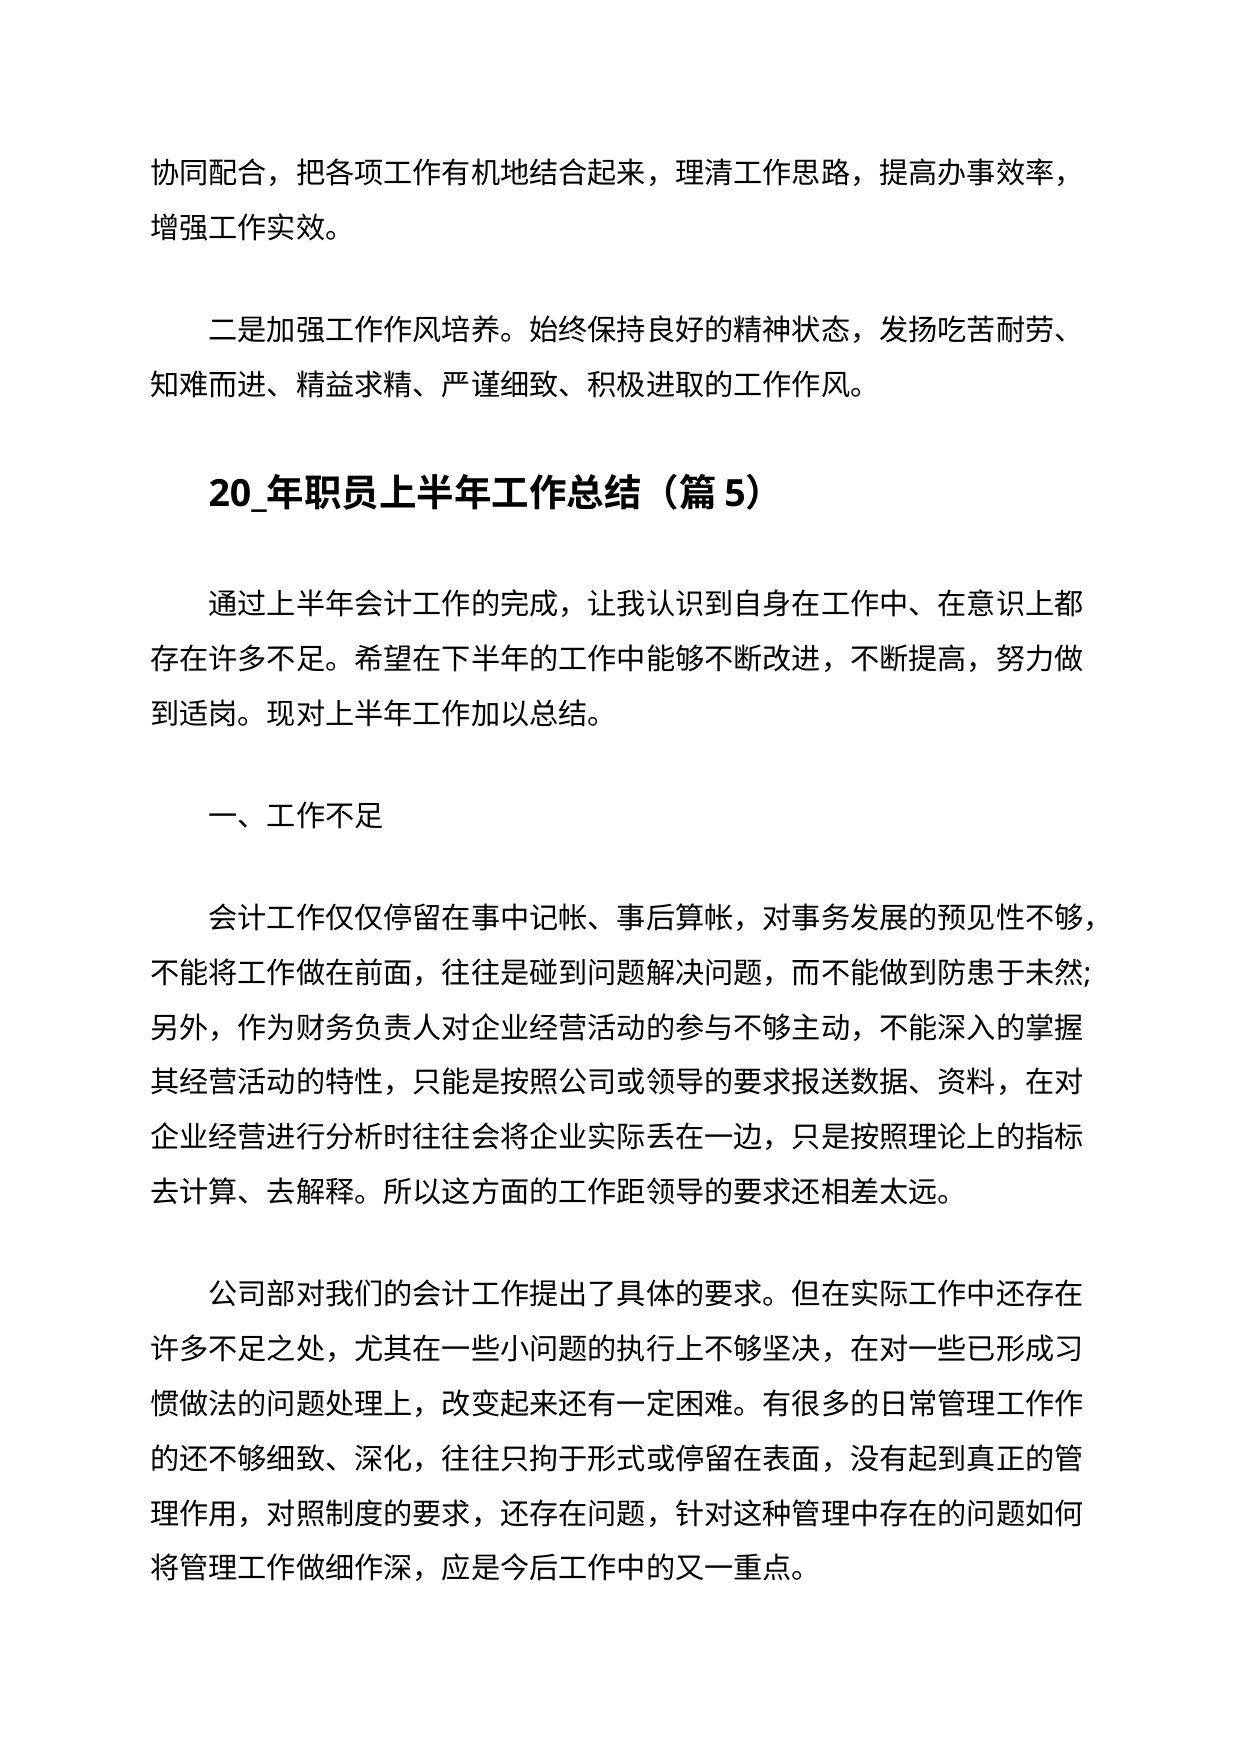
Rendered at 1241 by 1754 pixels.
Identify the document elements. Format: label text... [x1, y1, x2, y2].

text 二是加强工作作风培养。始终保持良好的精神状态，发扬吃苦耐劳、知难而进、精益求精、严谨细致、积极进取的工作作风。 [150, 307, 1090, 404]
text 一、工作不足 [150, 792, 1090, 835]
text 会计工作仅仅停留在事中记帐、事后算帐，对事务发展的预见性不够，不能将工作做在前面，往往是碰到问题解决问题，而不能做到防患于未然;另外，作为财务负责人对企业经营活动的参与不够主动，不能深入的掌握其经营活动的特性，只能是按照公司或领导的要求报送数据、资料，在对企业经营进行分析时往往会将企业实际丢在一边，只是按照理论上的指标去计算、去解释。所以这方面的工作距领导的要求还相差太远。 [150, 894, 1090, 1211]
text 通过上半年会计工作的完成，让我认识到自身在工作中、在意识上都存在许多不足。希望在下半年的工作中能够不断改进，不断提高，努力做到适岗。现对上半年工作加以总结。 [150, 581, 1090, 733]
text 公司部对我们的会计工作提出了具体的要求。但在实际工作中还存在许多不足之处，尤其在一些小问题的执行上不够坚决，在对一些已形成习惯做法的问题处理上，改变起来还有一定困难。有很多的日常管理工作作的还不够细致、深化，往往只拘于形式或停留在表面，没有起到真正的管理作用，对照制度的要求，还存在问题，针对这种管理中存在的问题如何将管理工作做细作深，应是今后工作中的又一重点。 [150, 1271, 1090, 1587]
text 20_年职员上半年工作总结（篇5） [150, 463, 1090, 518]
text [150, 150, 1090, 247]
